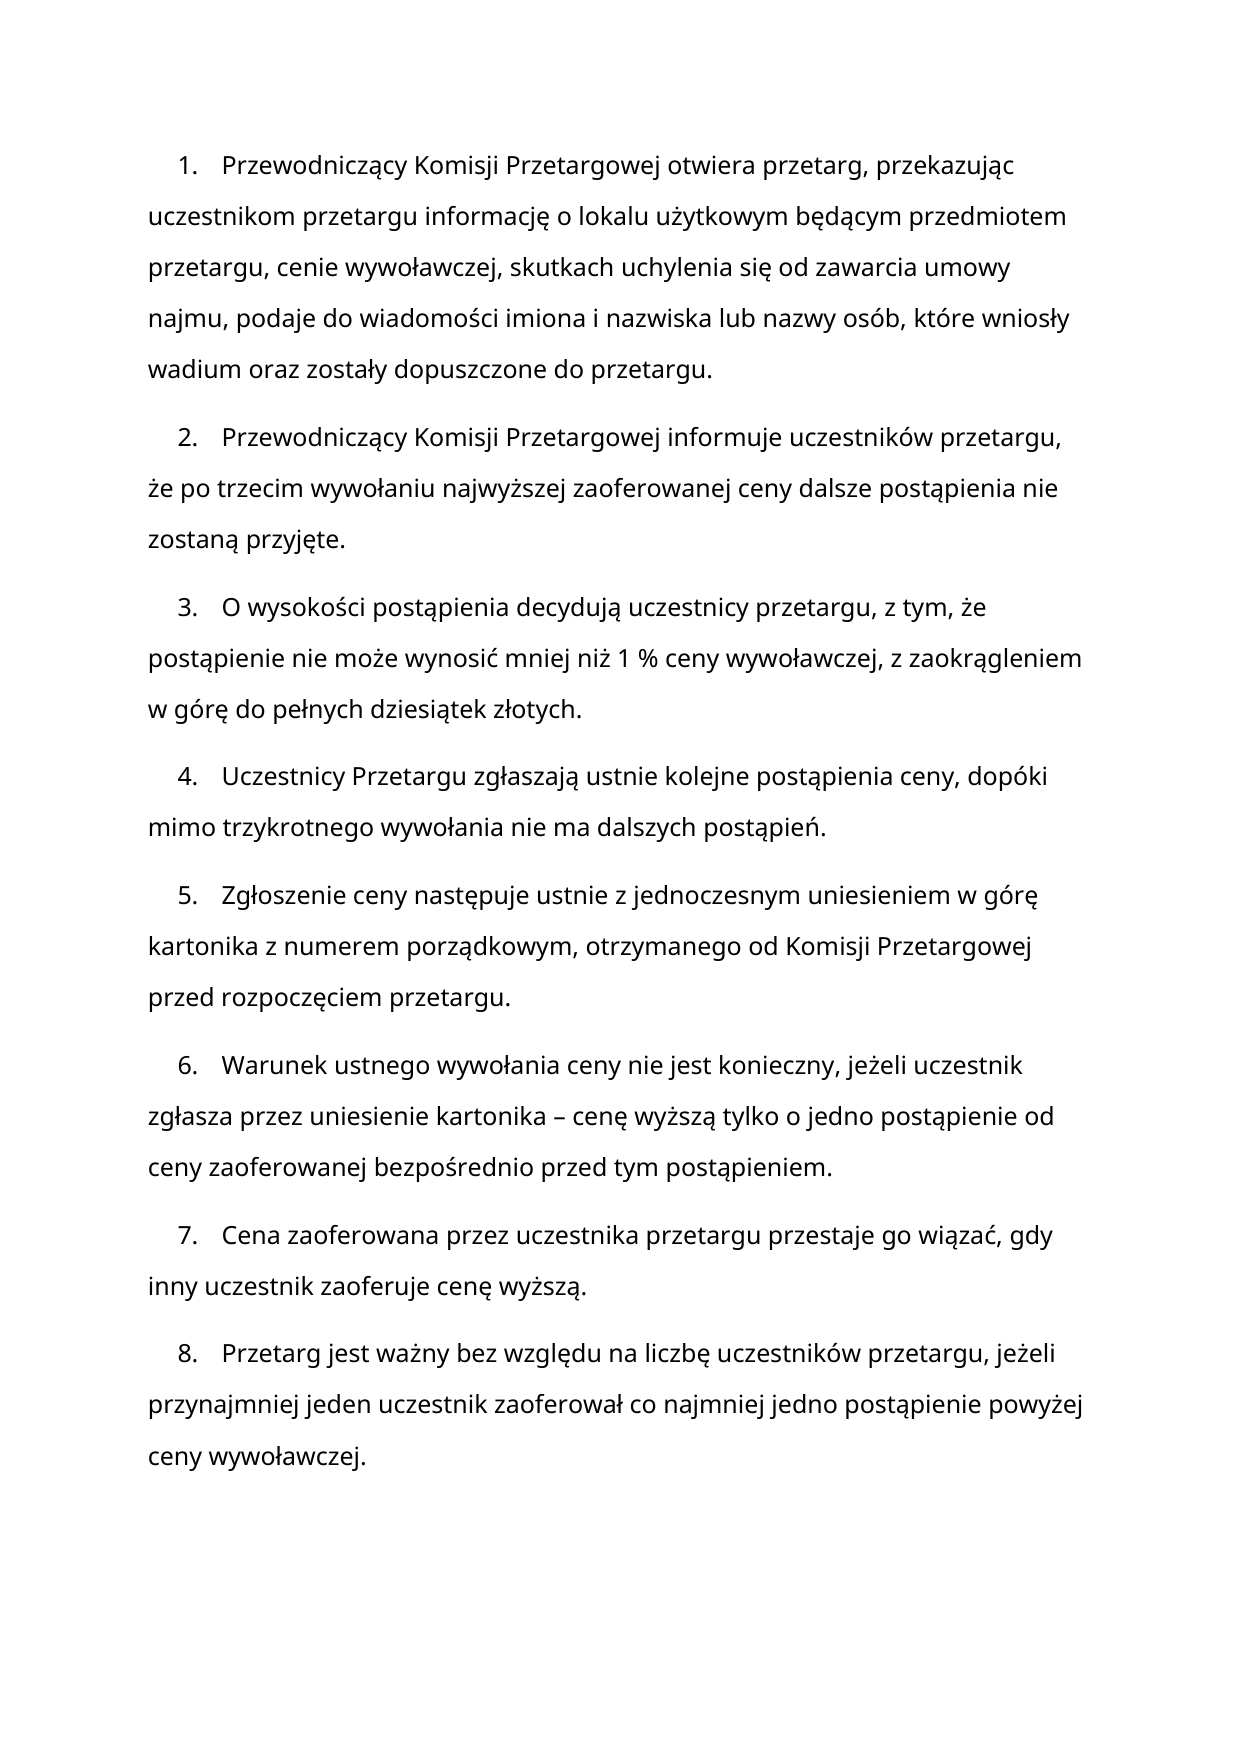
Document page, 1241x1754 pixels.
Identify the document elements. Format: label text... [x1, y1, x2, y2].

list Cena zaoferowana przez uczestnika przetargu przestaje go wiązać, gdy inny uczestnik zaoferuje cenę wyższą. [148, 1217, 1093, 1302]
list Przetarg jest ważny bez względu na liczbę uczestników przetargu, jeżeli przynajmniej jeden uczestnik zaoferował co najmniej jedno postąpienie powyżej ceny wywoławczej. [148, 1336, 1093, 1472]
list O wysokości postąpienia decydują uczestnicy przetargu, z tym, że postąpienie nie może wynosić mniej niż 1 % ceny wywoławczej, z zaokrągleniem w górę do pełnych dziesiątek złotych. [148, 589, 1093, 725]
list Przewodniczący Komisji Przetargowej informuje uczestników przetargu, że po trzecim wywołaniu najwyższej zaoferowanej ceny dalsze postąpienia nie zostaną przyjęte. [148, 419, 1093, 556]
list Zgłoszenie ceny następuje ustnie z jednoczesnym uniesieniem w górę kartonika z numerem porządkowym, otrzymanego od Komisji Przetargowej przed rozpoczęciem przetargu. [148, 878, 1093, 1014]
list Warunek ustnego wywołania ceny nie jest konieczny, jeżeli uczestnik zgłasza przez uniesienie kartonika – cenę wyższą tylko o jedno postąpienie od ceny zaoferowanej bezpośrednio przed tym postąpieniem. [148, 1048, 1093, 1184]
list Uczestnicy Przetargu zgłaszają ustnie kolejne postąpienia ceny, dopóki mimo trzykrotnego wywołania nie ma dalszych postąpień. [148, 759, 1093, 844]
list Przewodniczący Komisji Przetargowej otwiera przetarg, przekazując uczestnikom przetargu informację o lokalu użytkowym będącym przedmiotem przetargu, cenie wywoławczej, skutkach uchylenia się od zawarcia umowy najmu, podaje do wiadomości imiona i nazwiska lub nazwy osób, które wniosły wadium oraz zostały dopuszczone do przetargu. [148, 148, 1093, 386]
